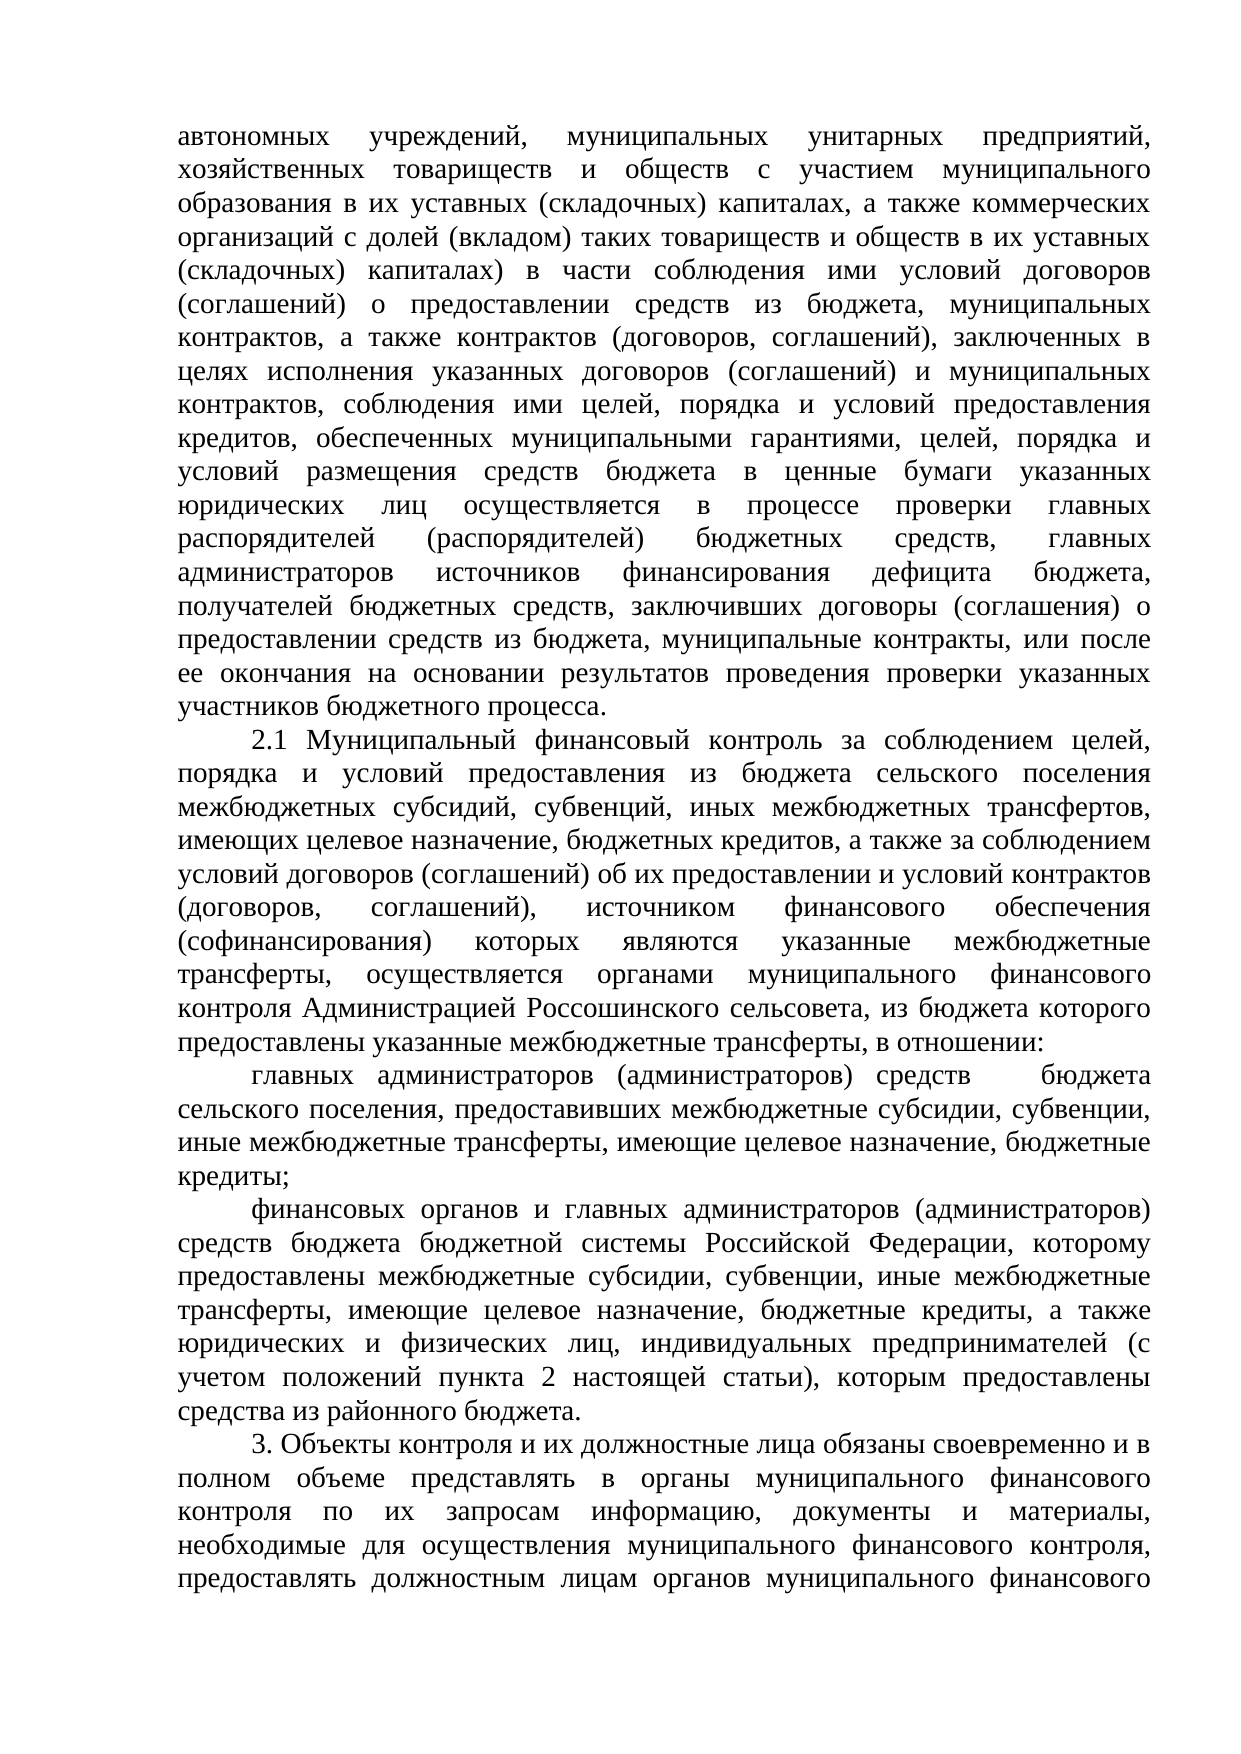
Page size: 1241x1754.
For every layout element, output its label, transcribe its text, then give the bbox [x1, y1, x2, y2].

text финансовых органов и главных администраторов (администраторов) средств бюджета бюджетной системы Российской Федерации, которому предоставлены межбюджетные субсидии, субвенции, иные межбюджетные трансферты, имеющие целевое назначение, бюджетные кредиты, а также юридических и физических лиц, индивидуальных предпринимателей (с учетом положений пункта 2 настоящей статьи), которым предоставлены средства из районного бюджета. [177, 1191, 1152, 1426]
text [177, 1426, 1152, 1594]
text главных администраторов (администраторов) средств бюджета сельского поселения, предоставивших межбюджетные субсидии, субвенции, иные межбюджетные трансферты, имеющие целевое назначение, бюджетные кредиты; [177, 1057, 1152, 1191]
text 2.1 Муниципальный финансовый контроль за соблюдением целей, порядка и условий предоставления из бюджета сельского поселения межбюджетных субсидий, субвенций, иных межбюджетных трансфертов, имеющих целевое назначение, бюджетных кредитов, а также за соблюдением условий договоров (соглашений) об их предоставлении и условий контрактов (договоров, соглашений), источником финансового обеспечения (софинансирования) которых являются указанные межбюджетные трансферты, осуществляется органами муниципального финансового контроля Администрацией Россошинского сельсовета, из бюджета которого предоставлены указанные межбюджетные трансферты, в отношении: [177, 722, 1152, 1057]
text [177, 118, 1152, 722]
